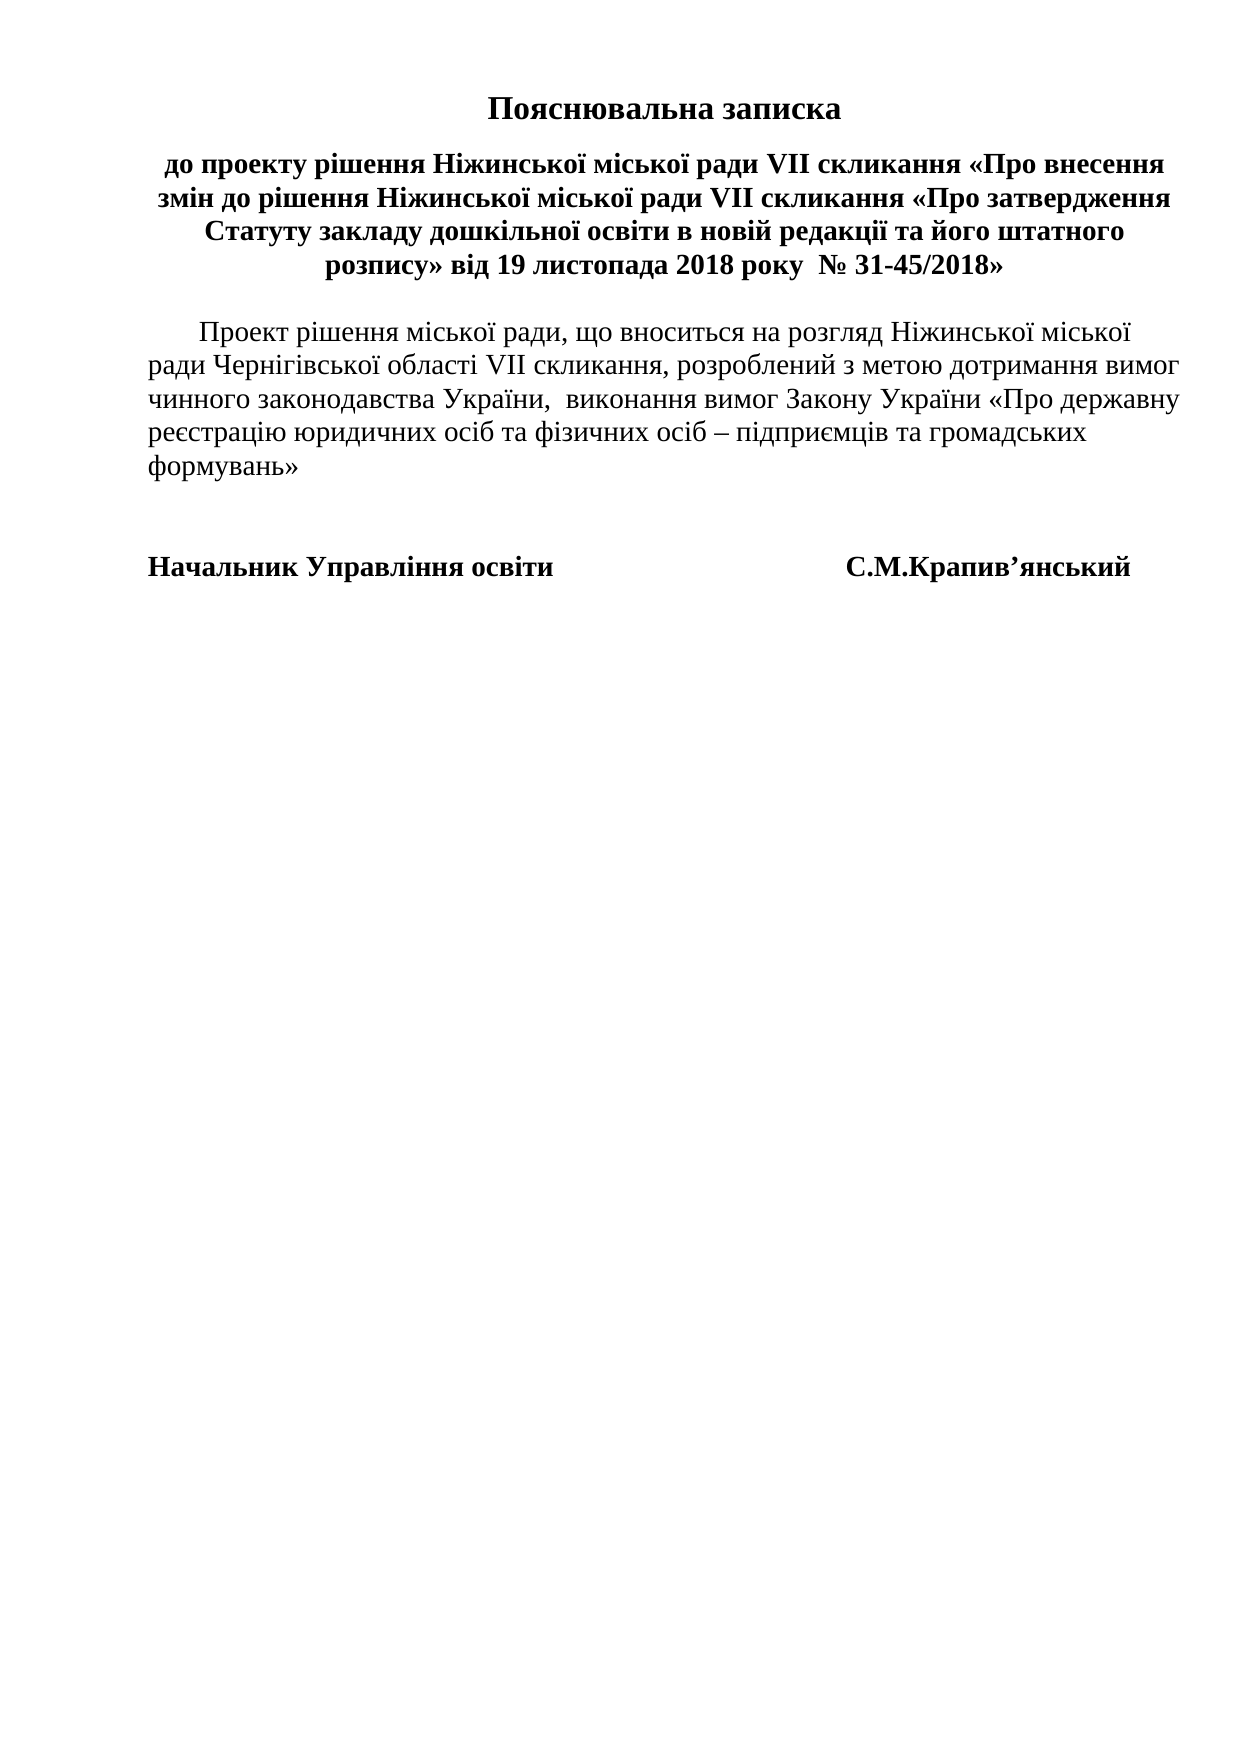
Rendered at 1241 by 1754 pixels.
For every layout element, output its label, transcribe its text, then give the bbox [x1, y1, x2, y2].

text Проект рішення міської ради, що вноситься на розгляд Ніжинської міської ради Чернігівської області VII скликання, розроблений з метою дотримання вимог чинного законодавства України, виконання вимог Закону України «Про державну реєстрацію юридичних осіб та фізичних осіб – підприємців та громадських формувань» [148, 314, 1181, 482]
text Начальник Управління освіти С.М.Крапив’янський [148, 549, 1181, 582]
text до проекту рішення Ніжинської міської ради VII скликання «Про внесення змін до рішення Ніжинської міської ради VII скликання «Про затвердження Статуту закладу дошкільної освіти в новій редакції та його штатного розпису» від 19 листопада 2018 року № 31-45/2018» [148, 146, 1181, 280]
text Пояснювальна записка [148, 89, 1181, 127]
